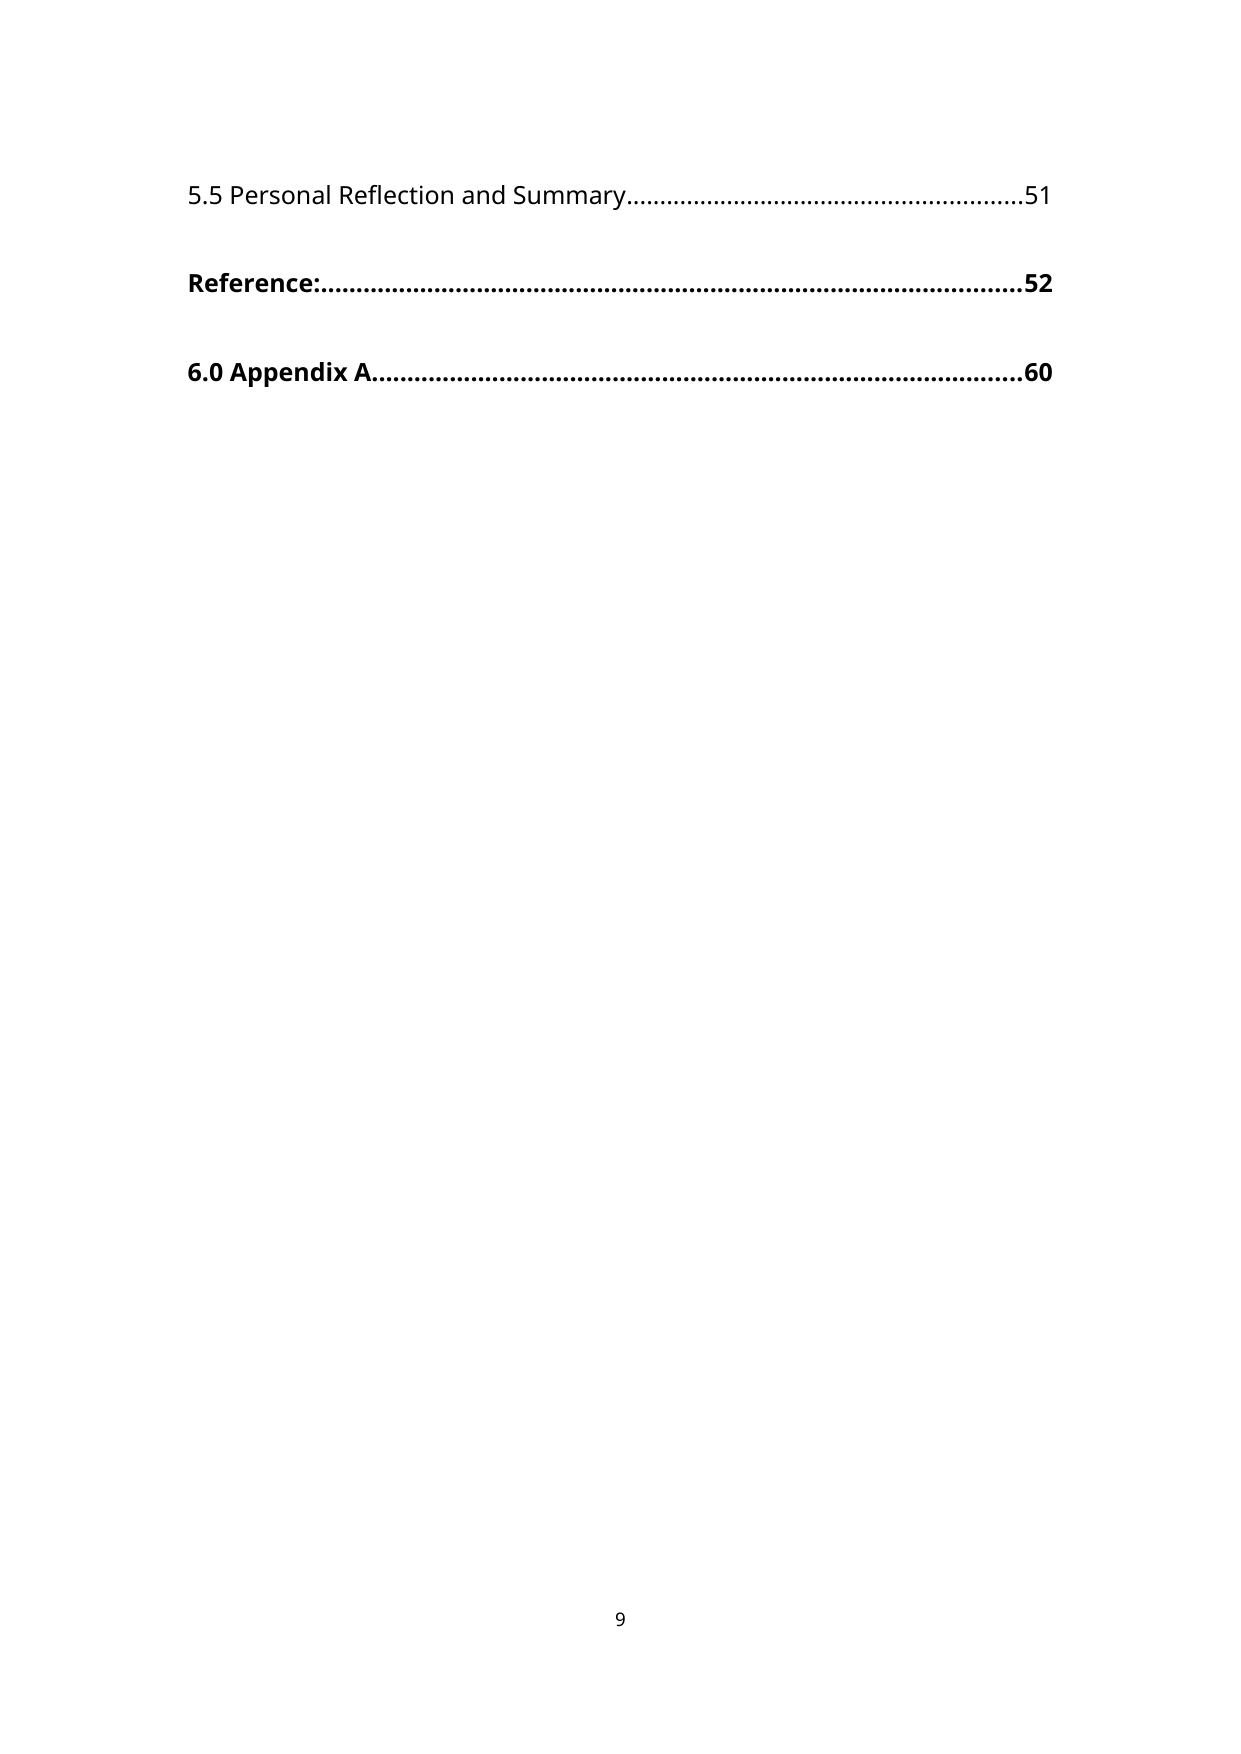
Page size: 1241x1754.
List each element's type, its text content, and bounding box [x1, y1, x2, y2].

text 5.5 Personal Reflection and Summary 51 [187, 162, 1053, 227]
text Reference: 52 [187, 250, 1053, 315]
text 6.0 Appendix A 60 [187, 339, 1053, 404]
